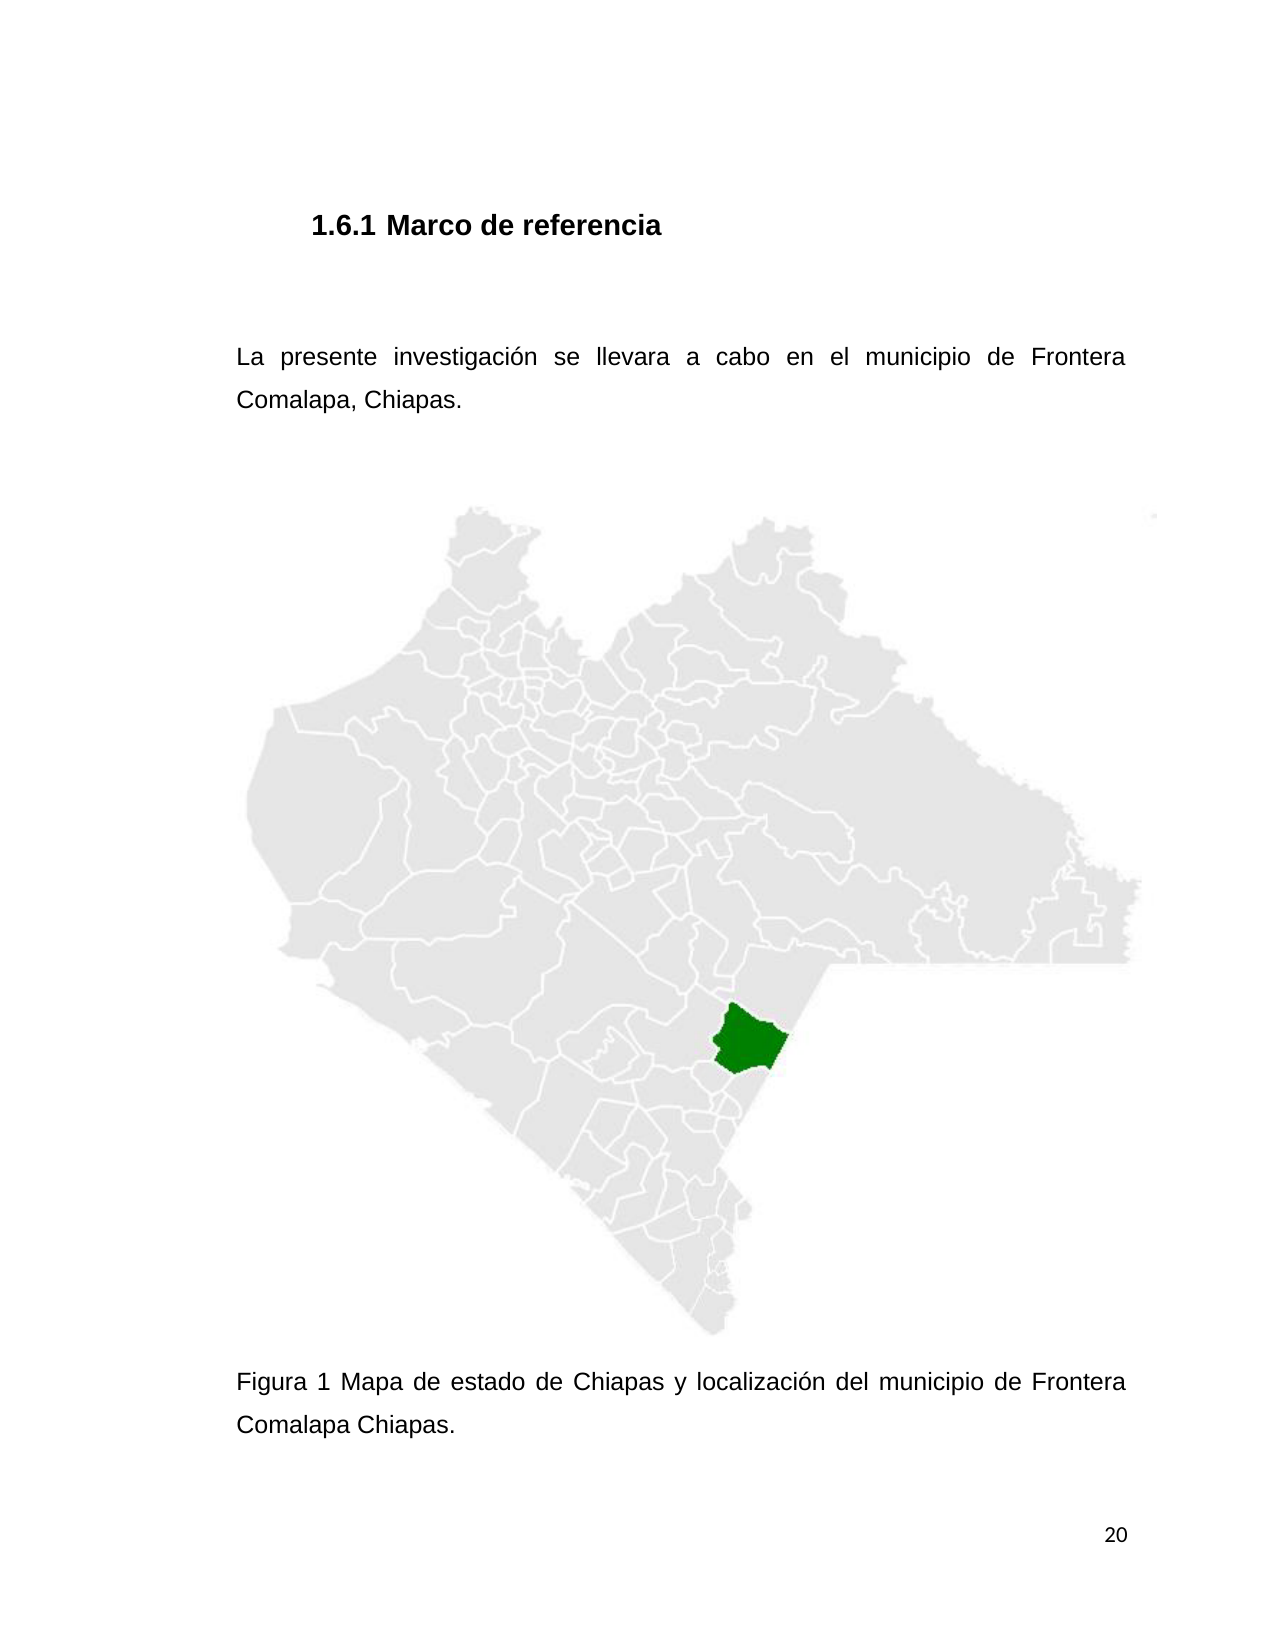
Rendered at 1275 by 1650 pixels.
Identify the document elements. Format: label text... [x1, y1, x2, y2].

text Figura 1 Mapa de estado de Chiapas y localización del municipio de Frontera Comalapa Chiapas. [236, 1367, 1127, 1438]
text La presente investigación se llevara a cabo en el municipio de Frontera Comalapa, Chiapas. [236, 341, 1127, 413]
list Marco de referencia [311, 207, 1127, 241]
